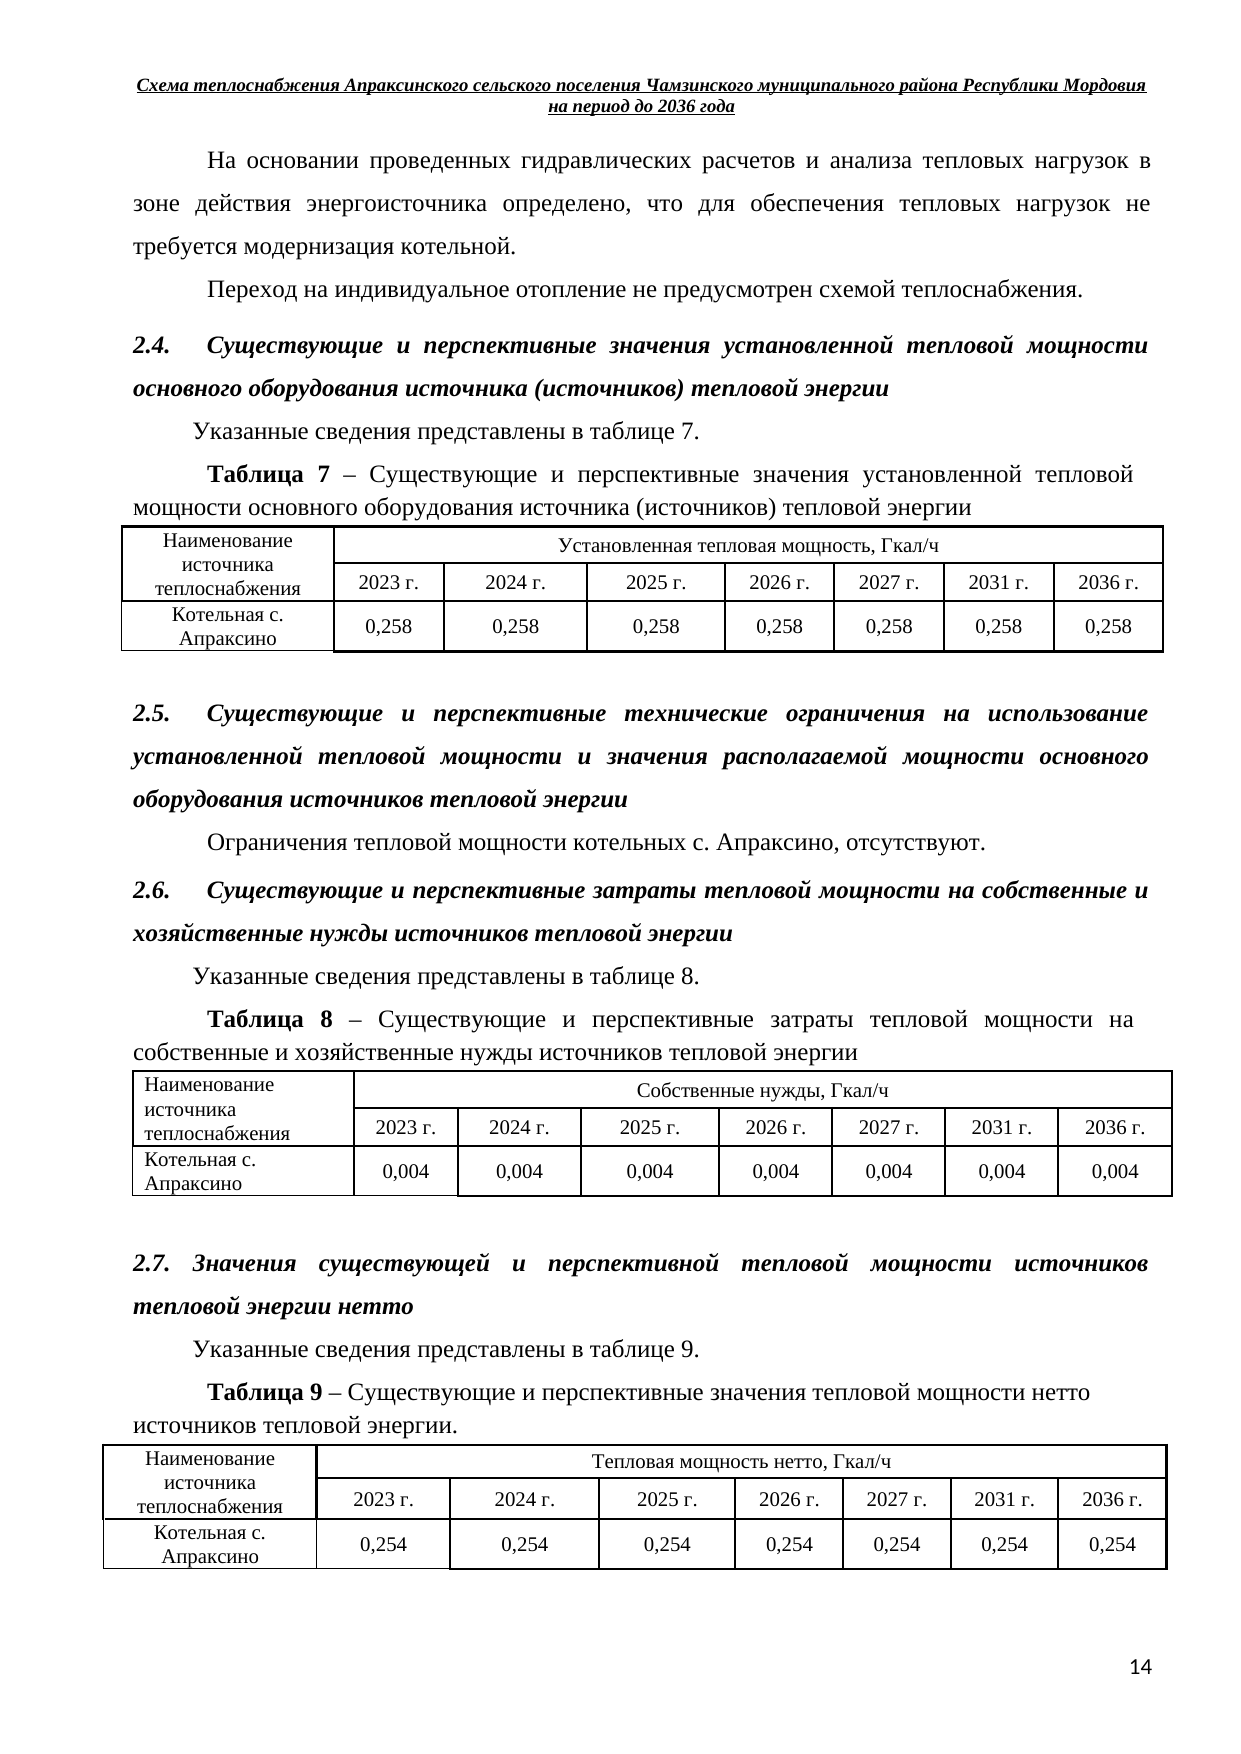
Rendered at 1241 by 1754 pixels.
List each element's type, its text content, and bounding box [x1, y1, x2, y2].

table_cell 0,004 [833, 1147, 944, 1195]
subtitle 2.7. Значения существующей и перспективной тепловой мощности источников тепловой энергии нетто [133, 1248, 1152, 1320]
table_cell 2027 г. [844, 1479, 950, 1518]
table_header Наименование источника теплоснабжения [104, 1446, 315, 1518]
table_cell Котельная с. Апраксино [104, 1519, 316, 1568]
table_cell 0,258 [1055, 602, 1162, 650]
text Указанные сведения представлены в таблице 9. [133, 1334, 1152, 1363]
table_cell 0,258 [835, 602, 943, 650]
text Указанные сведения представлены в таблице 8. [133, 961, 1152, 990]
table_header Наименование источника теплоснабжения [134, 1072, 353, 1145]
table_cell 2027 г. [833, 1109, 944, 1145]
table_cell 0,258 [588, 602, 724, 650]
table_cell 2027 г. [835, 564, 943, 600]
text Таблица 7 – Существующие и перспективные значения установленной тепловой мощности основного оборудования источника (источников) тепловой энергии [133, 459, 1134, 521]
table_cell 0,004 [946, 1147, 1057, 1195]
table_cell 0,254 [600, 1520, 734, 1568]
subtitle 2.5. Существующие и перспективные технические ограничения на использование установленной тепловой мощности и значения располагаемой мощности основного оборудования источников тепловой энергии [133, 698, 1152, 813]
table_cell 2026 г. [726, 564, 833, 600]
table_cell 2023 г. [318, 1479, 449, 1518]
table_cell 0,254 [736, 1520, 842, 1568]
text На основании проведенных гидравлических расчетов и анализа тепловых нагрузок в зоне действия энергоисточника определено, что для обеспечения тепловых нагрузок не требуется модернизация котельной. [133, 145, 1152, 260]
table_cell 0,004 [720, 1147, 831, 1195]
table_cell 2025 г. [588, 564, 724, 600]
table_cell 2024 г. [445, 564, 586, 600]
table_cell 0,254 [1059, 1520, 1165, 1568]
table_header Собственные нужды, Гкал/ч [355, 1072, 1171, 1107]
table_cell 0,254 [952, 1520, 1057, 1568]
table_cell 0,004 [582, 1147, 718, 1195]
table_cell 0,258 [445, 602, 586, 650]
subtitle 2.6. Существующие и перспективные затраты тепловой мощности на собственные и хозяйственные нужды источников тепловой энергии [133, 875, 1152, 947]
subtitle 2.4. Существующие и перспективные значения установленной тепловой мощности основного оборудования источника (источников) тепловой энергии [133, 330, 1152, 402]
table_cell 2023 г. [355, 1109, 457, 1145]
table_cell 2036 г. [1059, 1479, 1165, 1518]
table_cell Котельная с. Апраксино [122, 602, 333, 650]
text Таблица 9 – Существующие и перспективные значения тепловой мощности нетто источников тепловой энергии. [133, 1377, 1134, 1439]
table_cell 0,004 [1059, 1147, 1171, 1195]
table_cell 2026 г. [720, 1109, 831, 1145]
table_header Тепловая мощность нетто, Гкал/ч [318, 1446, 1165, 1477]
table_cell 0,004 [459, 1147, 580, 1195]
table_cell 2031 г. [945, 564, 1053, 600]
table_header Установленная тепловая мощность, Гкал/ч [335, 528, 1162, 562]
text Указанные сведения представлены в таблице 7. [133, 416, 1152, 445]
table_cell 0,004 [355, 1147, 457, 1195]
table_cell 2031 г. [946, 1109, 1057, 1145]
table_cell 0,254 [844, 1520, 950, 1568]
text Переход на индивидуальное отопление не предусмотрен схемой теплоснабжения. [133, 274, 1152, 303]
text Ограничения тепловой мощности котельных с. Апраксино, отсутствуют. [133, 827, 1152, 856]
text Таблица 8 – Существующие и перспективные затраты тепловой мощности на собственные и хозяйственные нужды источников тепловой энергии [133, 1004, 1134, 1066]
table_cell 2036 г. [1055, 564, 1162, 600]
table_cell 2025 г. [600, 1479, 734, 1518]
table_cell 2026 г. [736, 1479, 842, 1518]
table_cell 2024 г. [451, 1479, 598, 1518]
table_header Наименование источника теплоснабжения [123, 528, 333, 600]
table_cell 2031 г. [952, 1479, 1057, 1518]
table_cell 0,258 [945, 602, 1053, 650]
table_cell 2025 г. [582, 1109, 718, 1145]
table_cell 0,258 [726, 602, 833, 650]
table_cell 0,258 [335, 602, 443, 650]
table_cell 2024 г. [459, 1109, 580, 1145]
table_cell Котельная с. Апраксино [133, 1147, 353, 1195]
table_cell 0,254 [317, 1520, 449, 1568]
table_cell 2036 г. [1059, 1109, 1171, 1145]
table_cell 0,254 [451, 1520, 598, 1568]
table_cell 2023 г. [335, 564, 443, 600]
